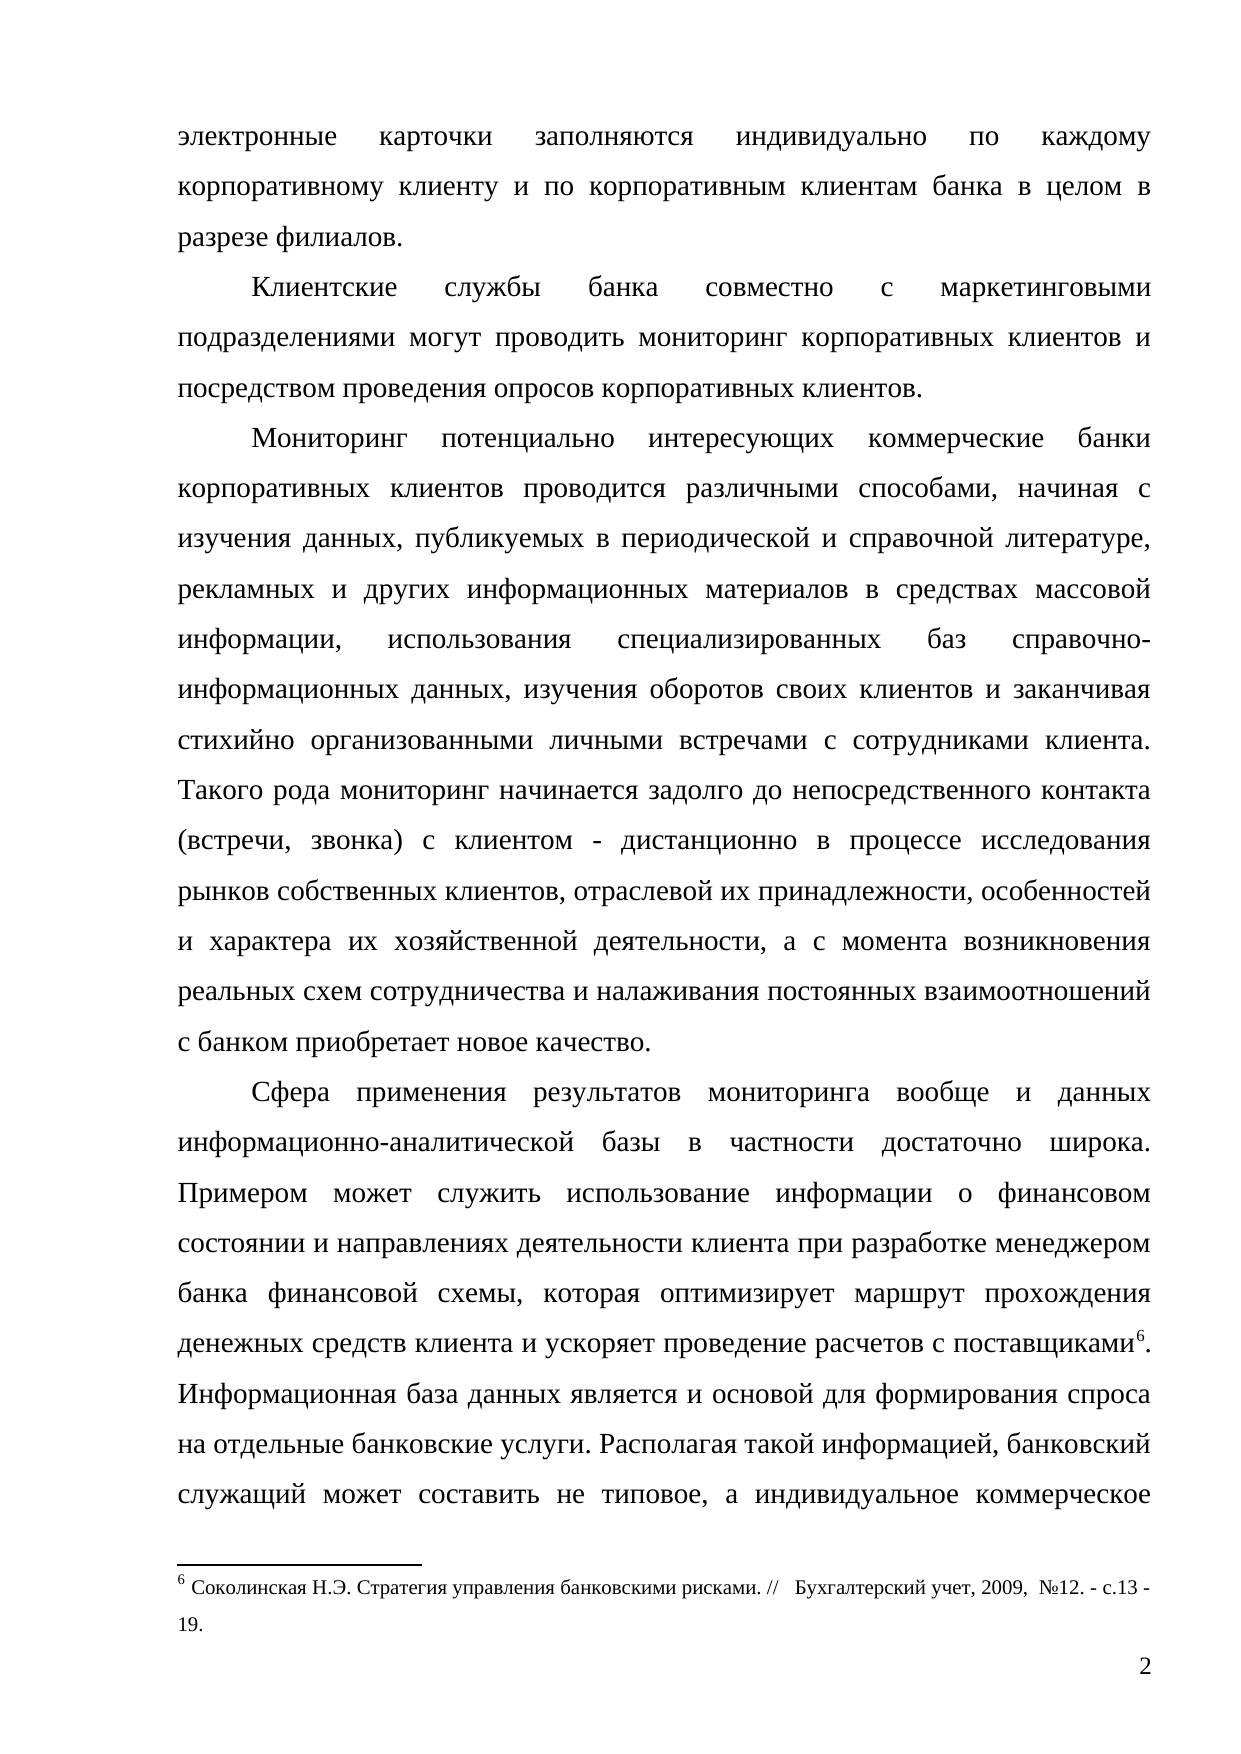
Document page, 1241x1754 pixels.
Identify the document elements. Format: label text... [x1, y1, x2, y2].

text Клиентские службы банка совместно с маркетинговыми подразделениями могут проводить мониторинг корпоративных клиентов и посредством проведения опросов корпоративных клиентов. [177, 269, 1152, 403]
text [177, 118, 1152, 252]
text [177, 1074, 1152, 1510]
text Мониторинг потенциально интересующих коммерческие банки корпоративных клиентов проводится различными способами, начиная с изучения данных, публикуемых в периодической и справочной литературе, рекламных и других информационных материалов в средствах массовой информации, использования специализированных баз справочно-информационных данных, изучения оборотов своих клиентов и заканчивая стихийно организованными личными встречами с сотрудниками клиента. Такого рода мониторинг начинается задолго до непосредственного контакта (встречи, звонка) с клиентом - дистанционно в процессе исследования рынков собственных клиентов, отраслевой их принадлежности, особенностей и характера их хозяйственной деятельности, а с момента возникновения реальных схем сотрудничества и налаживания постоянных взаимоотношений с банком приобретает новое качество. [177, 420, 1152, 1057]
